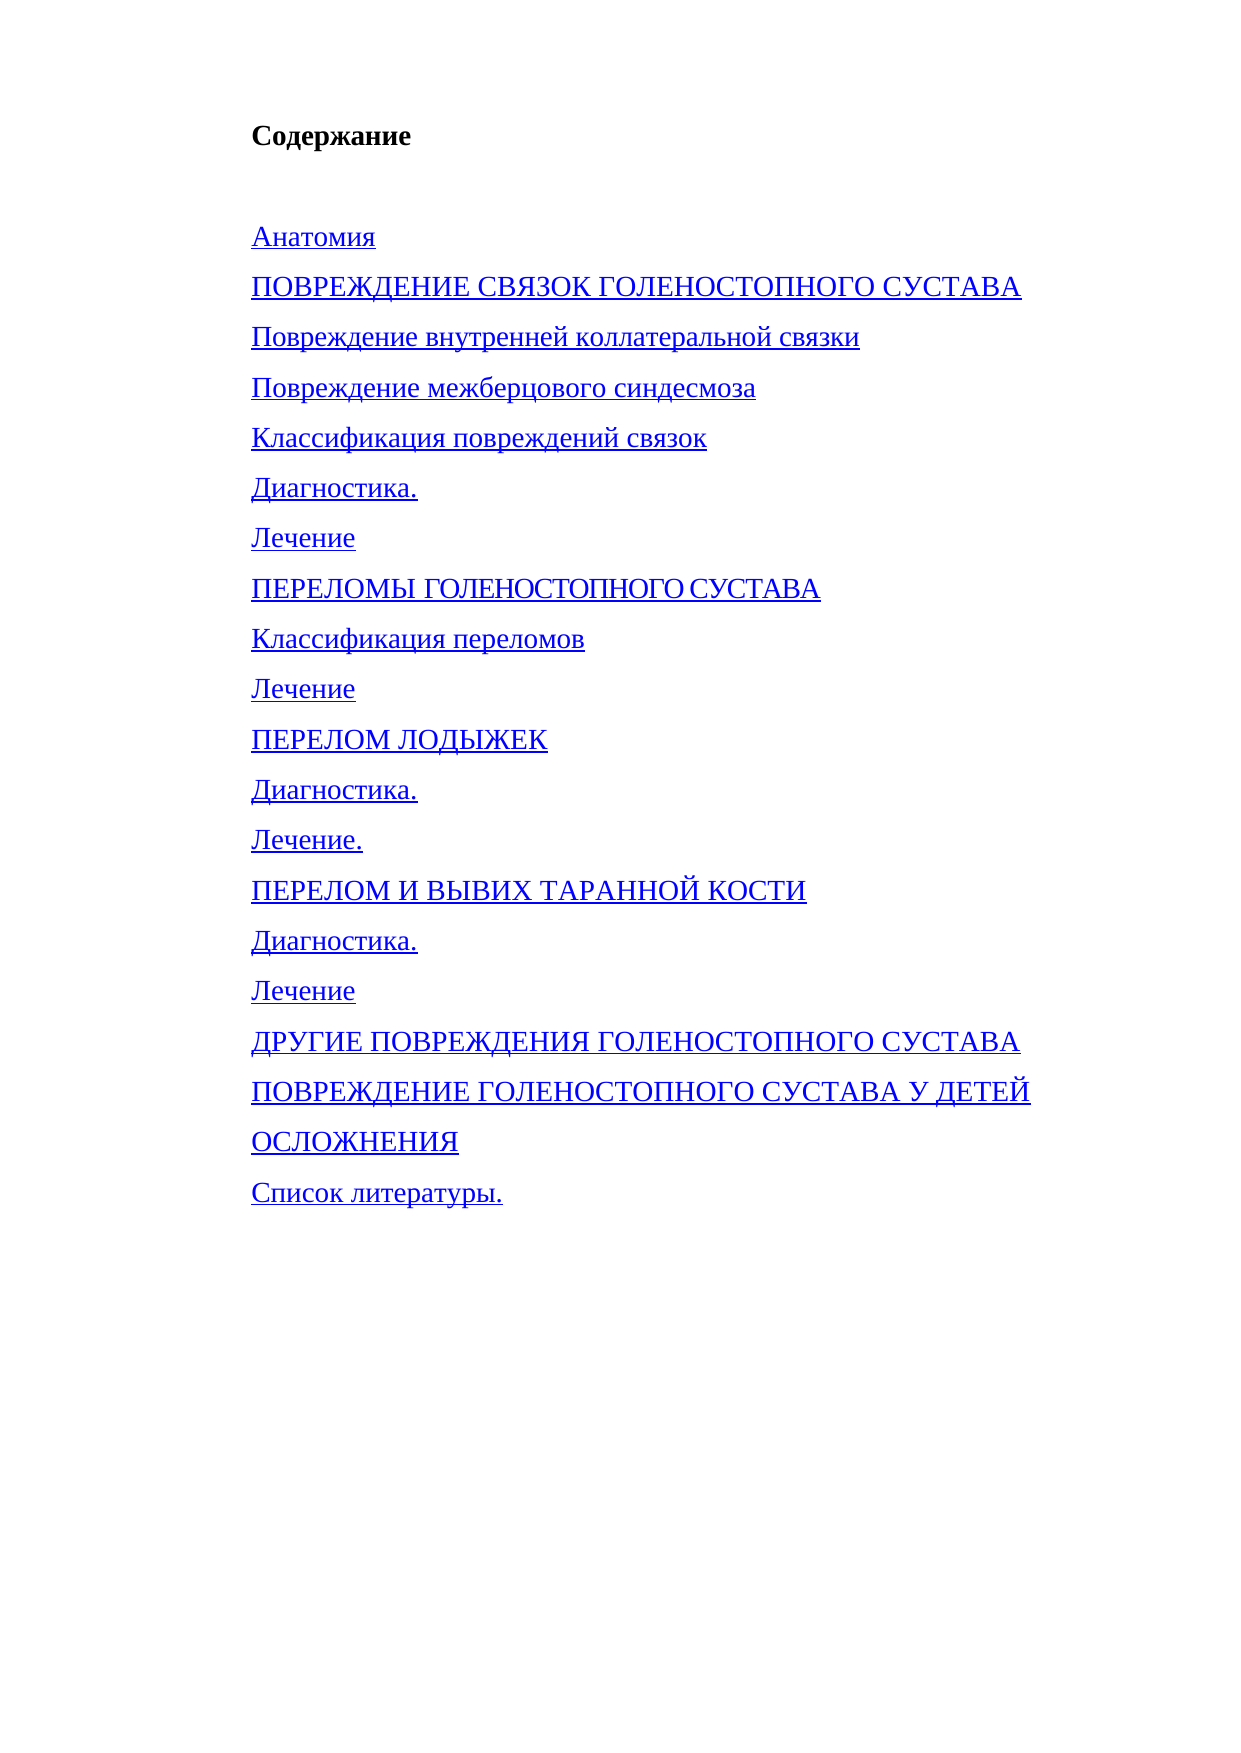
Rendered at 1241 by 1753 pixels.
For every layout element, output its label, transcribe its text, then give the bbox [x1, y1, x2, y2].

text ДРУГИЕ ПОВРЕЖДЕНИЯ ГОЛЕНОСТОПНОГО СУСТАВА 19 [177, 1024, 1152, 1057]
text Классификация повреждений связок 5 [177, 420, 1152, 453]
text ПОВРЕЖДЕНИЕ ГОЛЕНОСТОПНОГО СУСТАВА У ДЕТЕЙ 20 [177, 1074, 1152, 1108]
text Лечение. 14 [177, 822, 1152, 856]
text Классификация переломов 9 [177, 621, 1152, 655]
text ПОВРЕЖДЕНИЕ СВЯЗОК ГОЛЕНОСТОПНОГО СУСТАВА 3 [177, 269, 1152, 303]
text ОСЛОЖНЕНИЯ 20 [177, 1124, 1152, 1158]
text Повреждение внутренней коллатеральной связки 4 [177, 319, 1152, 353]
text Диагностика. 13 [177, 772, 1152, 806]
text Повреждение межберцового синдесмоза 5 [177, 370, 1152, 403]
text Содержание [177, 118, 1152, 152]
text ПЕРЕЛОМЫ ГОЛЕНОСТОПНОГО СУСТАВА 8 [177, 571, 1152, 604]
text Лечение 18 [177, 973, 1152, 1007]
text Анатомия 1 [177, 219, 1152, 252]
text ПЕРЕЛОМ И ВЫВИХ ТАРАННОЙ КОСТИ 17 [177, 873, 1152, 906]
text Лечение 7 [177, 521, 1152, 554]
text Список литературы. 22 [177, 1175, 1152, 1208]
text ПЕРЕЛОМ ЛОДЫЖЕК 11 [177, 722, 1152, 755]
text Диагностика. 6 [177, 470, 1152, 504]
text Диагностика. 17 [177, 923, 1152, 957]
text Лечение 10 [177, 672, 1152, 705]
